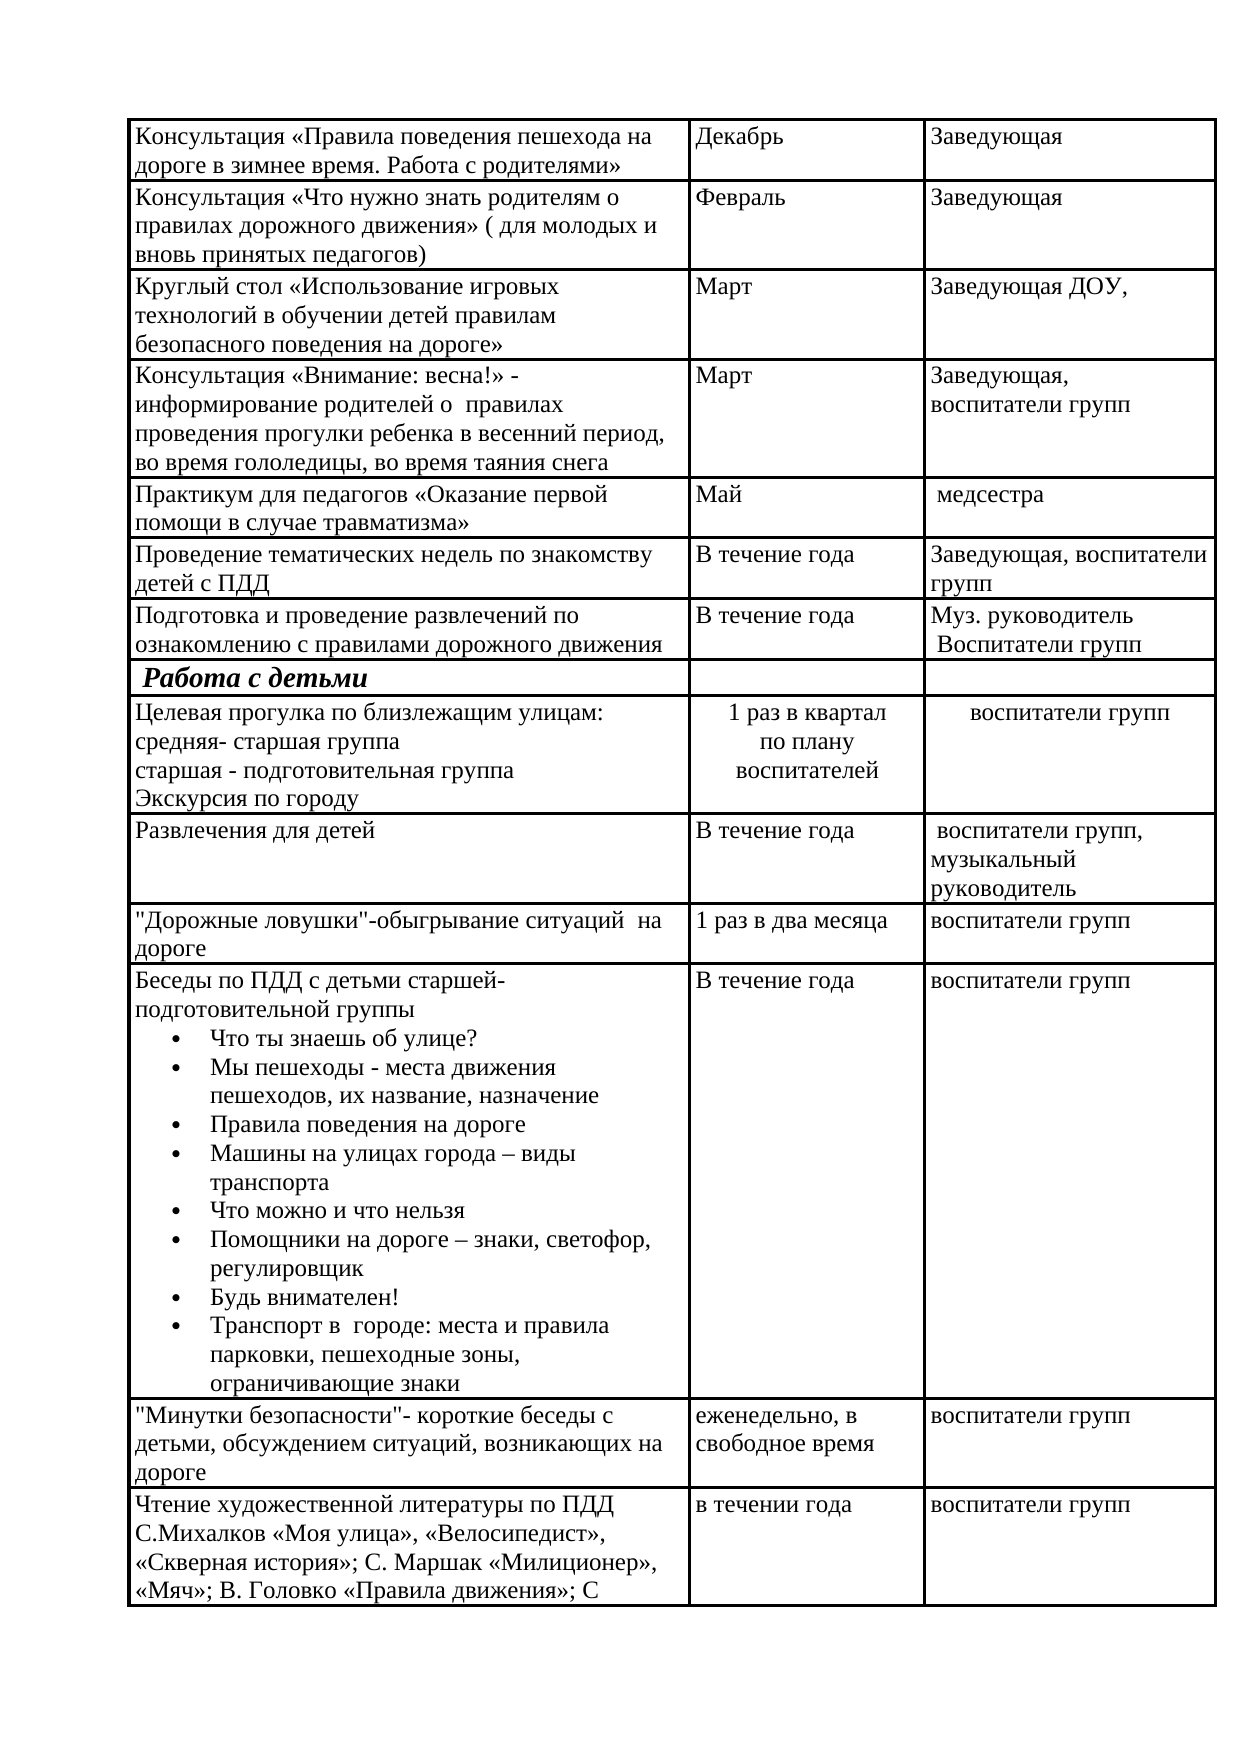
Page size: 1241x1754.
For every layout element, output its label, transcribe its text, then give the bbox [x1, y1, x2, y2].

table_cell медсестра [926, 479, 1214, 536]
table_cell воспитатели групп [926, 697, 1214, 812]
table_cell Целевая прогулка по близлежащим улицам: средняя- старшая группа старшая - подготовительная группа Экскурсия по городу [131, 697, 688, 812]
table_cell Заведующая [926, 121, 1214, 179]
table_cell 1 раз в квартал по плану воспитателей [691, 697, 923, 812]
table_cell Заведующая, воспитатели групп [926, 361, 1214, 476]
table_cell Муз. руководитель Воспитатели групп [926, 600, 1214, 657]
table_cell воспитатели групп [926, 965, 1214, 1397]
table_cell Консультация «Правила поведения пешехода на дороге в зимнее время. Работа с родителями» [131, 121, 688, 179]
table_cell В течение года [691, 815, 923, 902]
table_cell 1 раз в два месяца [691, 905, 923, 962]
table_cell Консультация «Внимание: весна!» - информирование родителей о правилах проведения прогулки ребенка в весенний период, во время гололедицы, во время таяния снега [131, 361, 688, 476]
table_cell "Минутки безопасности"- короткие беседы с детьми, обсуждением ситуаций, возникающих на дороге [131, 1400, 688, 1486]
table_cell Февраль [691, 182, 923, 268]
table_cell "Дорожные ловушки"-обыгрывание ситуаций на дороге [131, 905, 688, 962]
table_cell [926, 661, 1214, 694]
table_cell В течение года [691, 600, 923, 657]
table_cell Практикум для педагогов «Оказание первой помощи в случае травматизма» [131, 479, 688, 536]
table_cell Март [691, 361, 923, 476]
table_cell Март [691, 271, 923, 357]
table_cell Консультация «Что нужно знать родителям о правилах дорожного движения» ( для молодых и вновь принятых педагогов) [131, 182, 688, 268]
table_cell в течении года [691, 1489, 923, 1604]
table_cell Круглый стол «Использование игровых технологий в обучении детей правилам безопасного поведения на дороге» [131, 271, 688, 357]
table_cell Заведующая [926, 182, 1214, 268]
table_cell Развлечения для детей [131, 815, 688, 902]
table_cell воспитатели групп [926, 1400, 1214, 1486]
table_cell Проведение тематических недель по знакомству детей с ПДД [131, 539, 688, 597]
table_cell воспитатели групп [926, 905, 1214, 962]
table_cell Декабрь [691, 121, 923, 179]
table_cell В течение года [691, 539, 923, 597]
table_cell Работа с детьми [131, 661, 688, 694]
table_cell В течение года [691, 965, 923, 1397]
table_cell воспитатели групп, музыкальный руководитель [926, 815, 1214, 902]
table_cell Беседы по ПДД с детьми старшей- подготовительной группы Что ты знаешь об улице? Мы пешеходы - места движения пешеходов, их название, назначение Правила поведения на дороге Машины на улицах города – виды транспорта Что можно и что нельзя Помощники на дороге – знаки, светофор, регулировщик Будь внимателен! Транспорт в городе: места и правила парковки, пешеходные зоны, ограничивающие знаки [131, 965, 688, 1397]
table_cell [691, 661, 923, 694]
table_cell Заведующая ДОУ, [926, 271, 1214, 357]
table_cell Подготовка и проведение развлечений по ознакомлению с правилами дорожного движения [131, 600, 688, 657]
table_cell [131, 1489, 688, 1604]
table_cell Май [691, 479, 923, 536]
table_cell Заведующая, воспитатели групп [926, 539, 1214, 597]
table_cell еженедельно, в свободное время [691, 1400, 923, 1486]
table_cell воспитатели групп [926, 1489, 1214, 1604]
